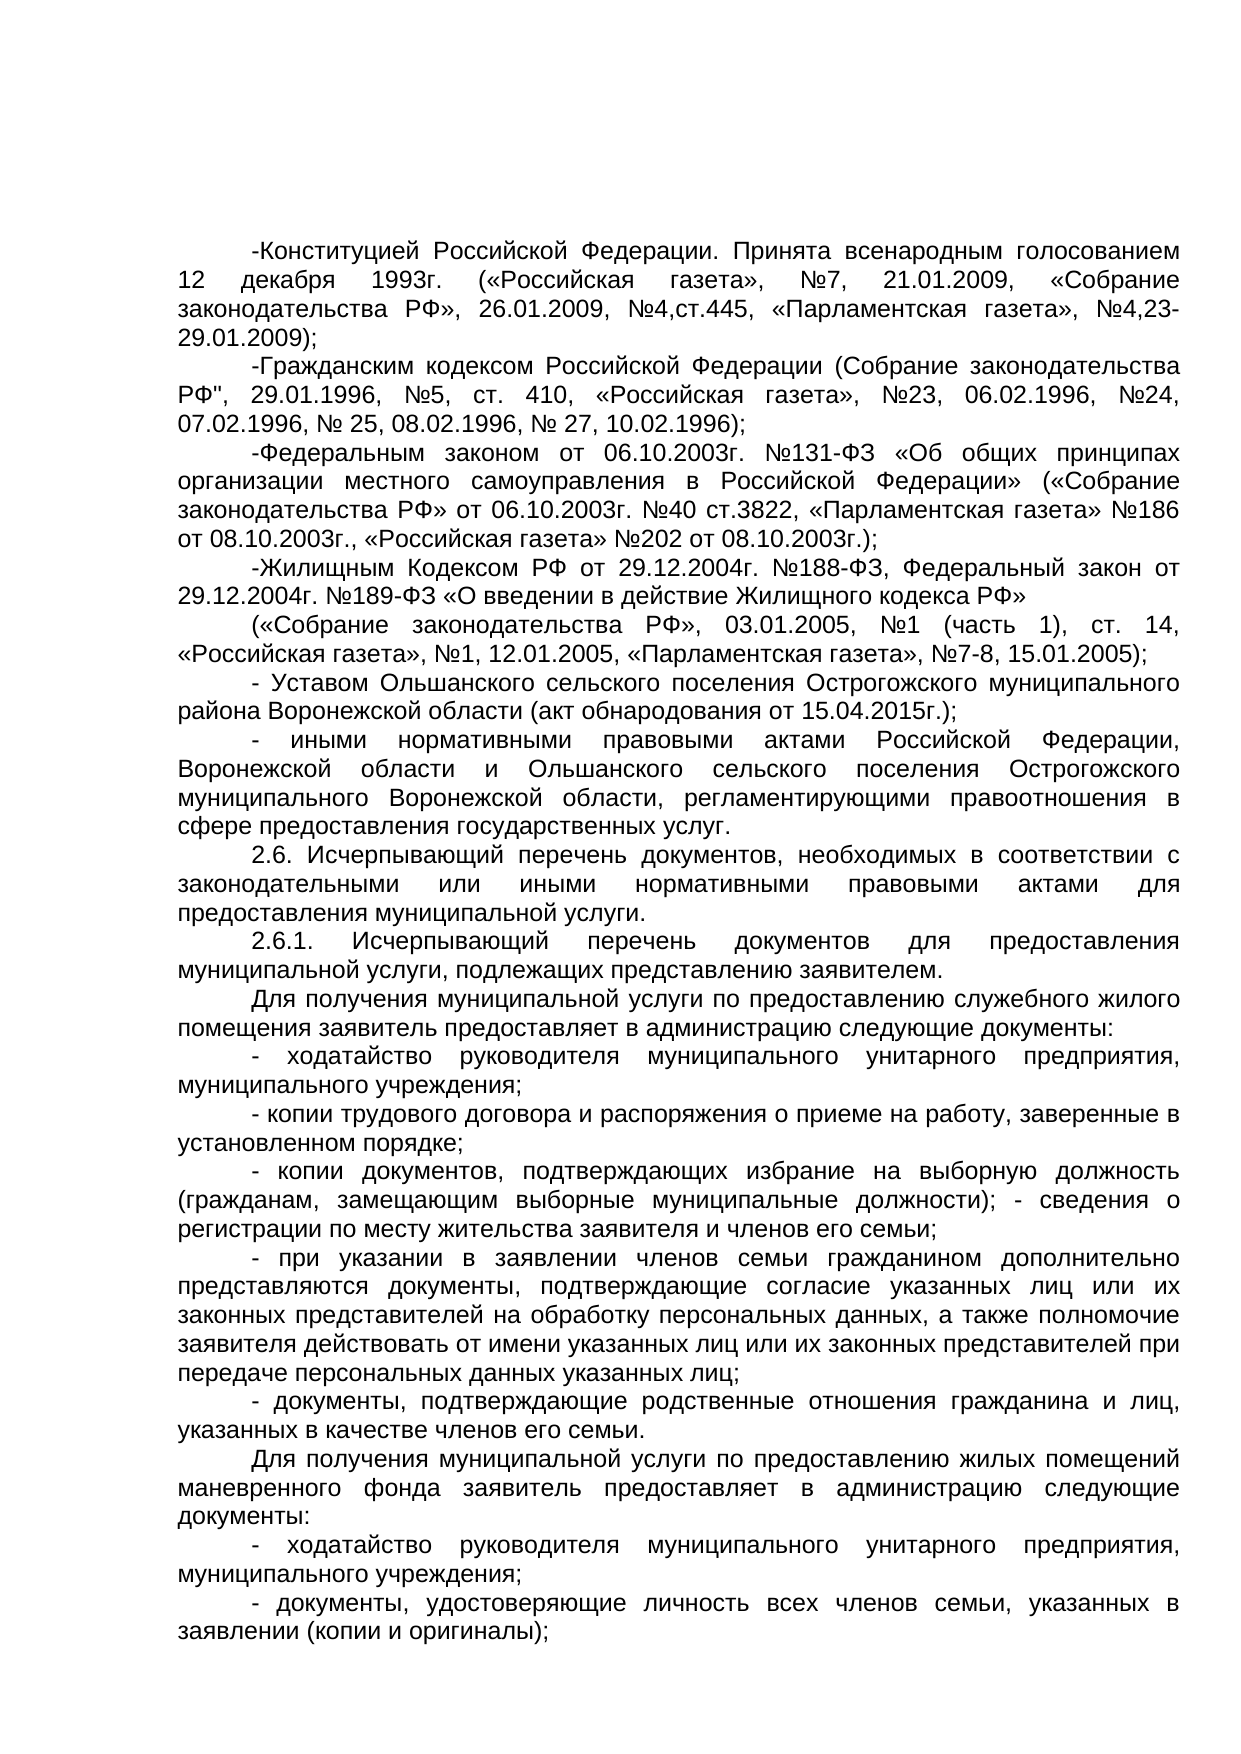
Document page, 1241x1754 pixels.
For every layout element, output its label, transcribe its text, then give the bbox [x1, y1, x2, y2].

text -Жилищным Кодексом РФ от 29.12.2004г. №188-ФЗ, Федеральный закон от 29.12.2004г. №189-ФЗ «О введении в действие Жилищного кодекса РФ» [177, 552, 1181, 610]
text («Собрание законодательства РФ», 03.01.2005, №1 (часть 1), ст. 14, «Российская газета», №1, 12.01.2005, «Парламентская газета», №7-8, 15.01.2005); [177, 610, 1181, 667]
text - при указании в заявлении членов семьи гражданином дополнительно представляются документы, подтверждающие согласие указанных лиц или их законных представителей на обработку персональных данных, а также полномочие заявителя действовать от имени указанных лиц или их законных представителей при передаче персональных данных указанных лиц; [177, 1242, 1181, 1386]
text -Федеральным законом от 06.10.2003г. №131-ФЗ «Об общих принципах организации местного самоуправления в Российской Федерации» («Собрание законодательства РФ» от 06.10.2003г. №40 ст.3822, «Парламентская газета» №186 от 08.10.2003г., «Российская газета» №202 от 08.10.2003г.); [177, 437, 1181, 552]
text - документы, удостоверяющие личность всех членов семьи, указанных в заявлении (копии и оригиналы); [177, 1587, 1181, 1645]
text - Уставом Ольшанского сельского поселения Острогожского муниципального района Воронежской области (акт обнародования от 15.04.2015г.); [177, 667, 1181, 725]
text - копии документов, подтверждающих избрание на выборную должность (гражданам, замещающим выборные муниципальные должности); - сведения о регистрации по месту жительства заявителя и членов его семьи; [177, 1156, 1181, 1242]
text - документы, подтверждающие родственные отношения гражданина и лиц, указанных в качестве членов его семьи. [177, 1386, 1181, 1444]
text -Гражданским кодексом Российской Федерации (Собрание законодательства РФ", 29.01.1996, №5, ст. 410, «Российская газета», №23, 06.02.1996, №24, 07.02.1996, № 25, 08.02.1996, № 27, 10.02.1996); [177, 351, 1181, 437]
text - ходатайство руководителя муниципального унитарного предприятия, муниципального учреждения; [177, 1530, 1181, 1587]
text Для получения муниципальной услуги по предоставлению служебного жилого помещения заявитель предоставляет в администрацию следующие документы: [177, 984, 1181, 1041]
text - иными нормативными правовыми актами Российской Федерации, Воронежской области и Ольшанского сельского поселения Острогожского муниципального Воронежской области, регламентирующими правоотношения в сфере предоставления государственных услуг. [177, 725, 1181, 840]
text Для получения муниципальной услуги по предоставлению жилых помещений маневренного фонда заявитель предоставляет в администрацию следующие документы: [177, 1444, 1181, 1530]
text 2.6. Исчерпывающий перечень документов, необходимых в соответствии с законодательными или иными нормативными правовыми актами для предоставления муниципальной услуги. [177, 840, 1181, 926]
text - ходатайство руководителя муниципального унитарного предприятия, муниципального учреждения; [177, 1041, 1181, 1099]
text 2.6.1. Исчерпывающий перечень документов для предоставления муниципальной услуги, подлежащих представлению заявителем. [177, 926, 1181, 984]
text -Конституцией Российской Федерации. Принята всенародным голосованием 12 декабря 1993г. («Российская газета», №7, 21.01.2009, «Собрание законодательства РФ», 26.01.2009, №4,ст.445, «Парламентская газета», №4,23-29.01.2009); [177, 236, 1181, 351]
text - копии трудового договора и распоряжения о приеме на работу, заверенные в установленном порядке; [177, 1099, 1181, 1156]
